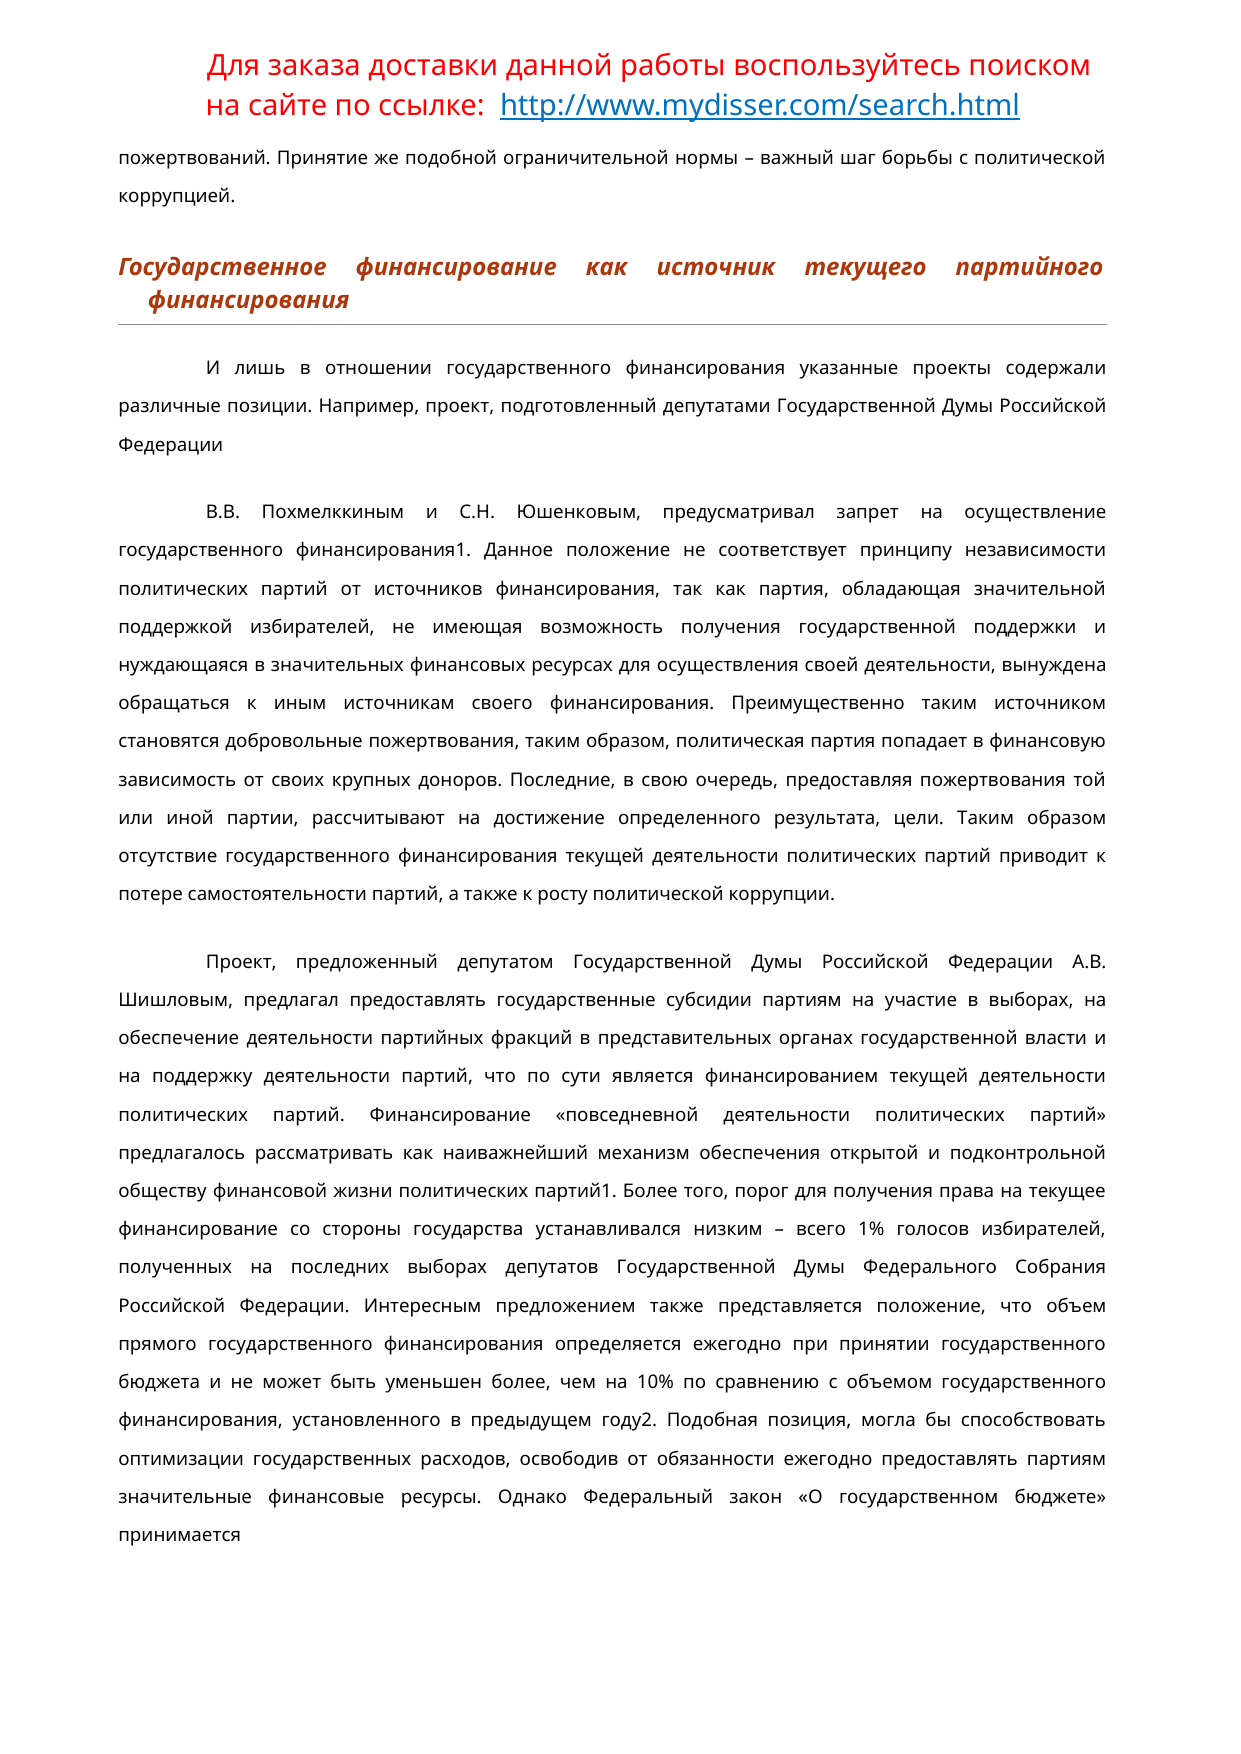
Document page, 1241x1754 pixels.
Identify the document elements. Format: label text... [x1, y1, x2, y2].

text И лишь в отношении государственного финансирования указанные проекты содержали различные позиции. Например, проект, подготовленный депутатами Государственной Думы Российской Федерации [118, 354, 1107, 456]
subtitle Государственное финансирование как источник текущего партийного финансирования [118, 250, 1107, 324]
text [118, 144, 1107, 208]
text В.В. Похмелккиным и С.Н. Юшенковым, предусматривал запрет на осуществление государственного финансирования1. Данное положение не соответствует принципу независимости политических партий от источников финансирования, так как партия, обладающая значительной поддержкой избирателей, не имеющая возможность получения государственной поддержки и нуждающаяся в значительных финансовых ресурсах для осуществления своей деятельности, вынуждена обращаться к иным источникам своего финансирования. Преимущественно таким источником становятся добровольные пожертвования, таким образом, политическая партия попадает в финансовую зависимость от своих крупных доноров. Последние, в свою очередь, предоставляя пожертвования той или иной партии, рассчитывают на достижение определенного результата, цели. Таким образом отсутствие государственного финансирования текущей деятельности политических партий приводит к потере самостоятельности партий, а также к росту политической коррупции. [118, 498, 1107, 906]
text Проект, предложенный депутатом Государственной Думы Российской Федерации А.В. Шишловым, предлагал предоставлять государственные субсидии партиям на участие в выборах, на обеспечение деятельности партийных фракций в представительных органах государственной власти и на поддержку деятельности партий, что по сути является финансированием текущей деятельности политических партий. Финансирование «повседневной деятельности политических партий» предлагалось рассматривать как наиважнейший механизм обеспечения открытой и подконтрольной обществу финансовой жизни политических партий1. Более того, порог для получения права на текущее финансирование со стороны государства устанавливался низким – всего 1% голосов избирателей, полученных на последних выборах депутатов Государственной Думы Федерального Собрания Российской Федерации. Интересным предложением также представляется положение, что объем прямого государственного финансирования определяется ежегодно при принятии государственного бюджета и не может быть уменьшен более, чем на 10% по сравнению с объемом государственного финансирования, установленного в предыдущем году2. Подобная позиция, могла бы способствовать оптимизации государственных расходов, освободив от обязанности ежегодно предоставлять партиям значительные финансовые ресурсы. Однако Федеральный закон «О государственном бюджете» принимается [118, 948, 1107, 1547]
